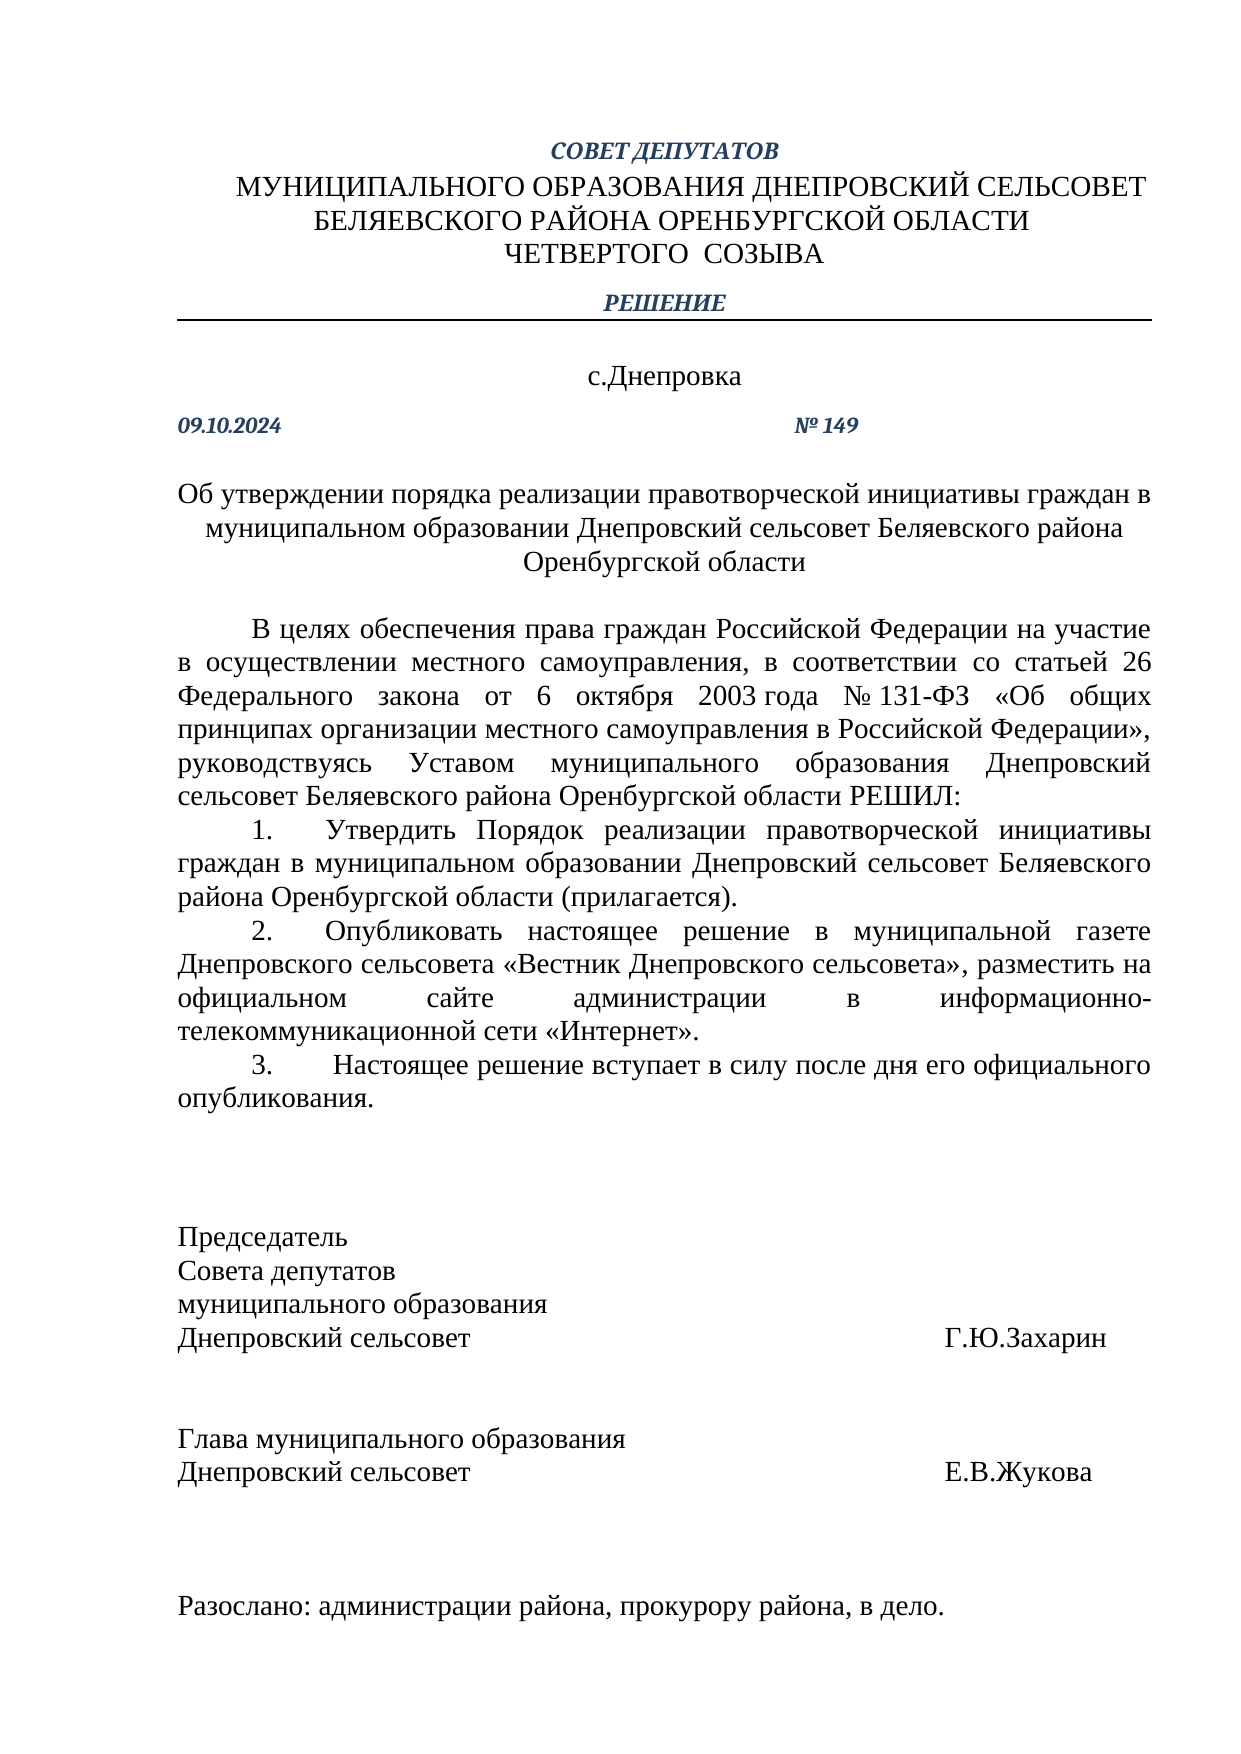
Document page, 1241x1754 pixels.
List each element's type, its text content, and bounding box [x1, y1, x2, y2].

text Оренбургской области [177, 544, 1152, 577]
text с.Днепровка [177, 358, 1152, 392]
list Днепровский сельсовет Г.Ю.Захарин [177, 1320, 1152, 1354]
text ЧЕТВЕРТОГО СОЗЫВА [177, 236, 1152, 270]
subtitle СОВЕТ ДЕПУТАТОВ [177, 139, 1152, 165]
list Председатель [177, 1219, 1152, 1253]
text Об утверждении порядка реализации правотворческой инициативы граждан в муниципальном образовании Днепровский сельсовет Беляевского района [177, 477, 1152, 544]
list муниципального образования [177, 1287, 1152, 1320]
subtitle РЕШЕНИЕ [177, 291, 1152, 319]
list Настоящее решение вступает в силу после дня его официального опубликования. [177, 1047, 1152, 1114]
list Совета депутатов [177, 1253, 1152, 1287]
list Разослано: администрации района, прокурору района, в дело. [177, 1588, 1152, 1622]
subtitle 09.10.2024 № 149 [177, 413, 1152, 439]
text В целях обеспечения права граждан Российской Федерации на участие в осуществлении местного самоуправления, в соответствии со статьей 26 Федерального закона от 6 октября 2003 года № 131-ФЗ «Об общих принципах организации местного самоуправления в Российской Федерации», руководствуясь Уставом муниципального образования Днепровский сельсовет Беляевского района Оренбургской области РЕШИЛ: [177, 611, 1152, 812]
list Опубликовать настоящее решение в муниципальной газете Днепровского сельсовета «Вестник Днепровского сельсовета», разместить на официальном сайте администрации в информационно-телекоммуникационной сети «Интернет». [177, 913, 1152, 1047]
text МУНИЦИПАЛЬНОГО ОБРАЗОВАНИЯ ДНЕПРОВСКИЙ СЕЛЬСОВЕТ [177, 169, 1152, 203]
list Утвердить Порядок реализации правотворческой инициативы граждан в муниципальном образовании Днепровский сельсовет Беляевского района Оренбургской области (прилагается). [177, 812, 1152, 913]
list Глава муниципального образования [177, 1421, 1152, 1454]
text БЕЛЯЕВСКОГО РАЙОНА ОРЕНБУРГСКОЙ ОБЛАСТИ [177, 203, 1152, 236]
list Днепровский сельсовет Е.В.Жукова [177, 1454, 1152, 1488]
